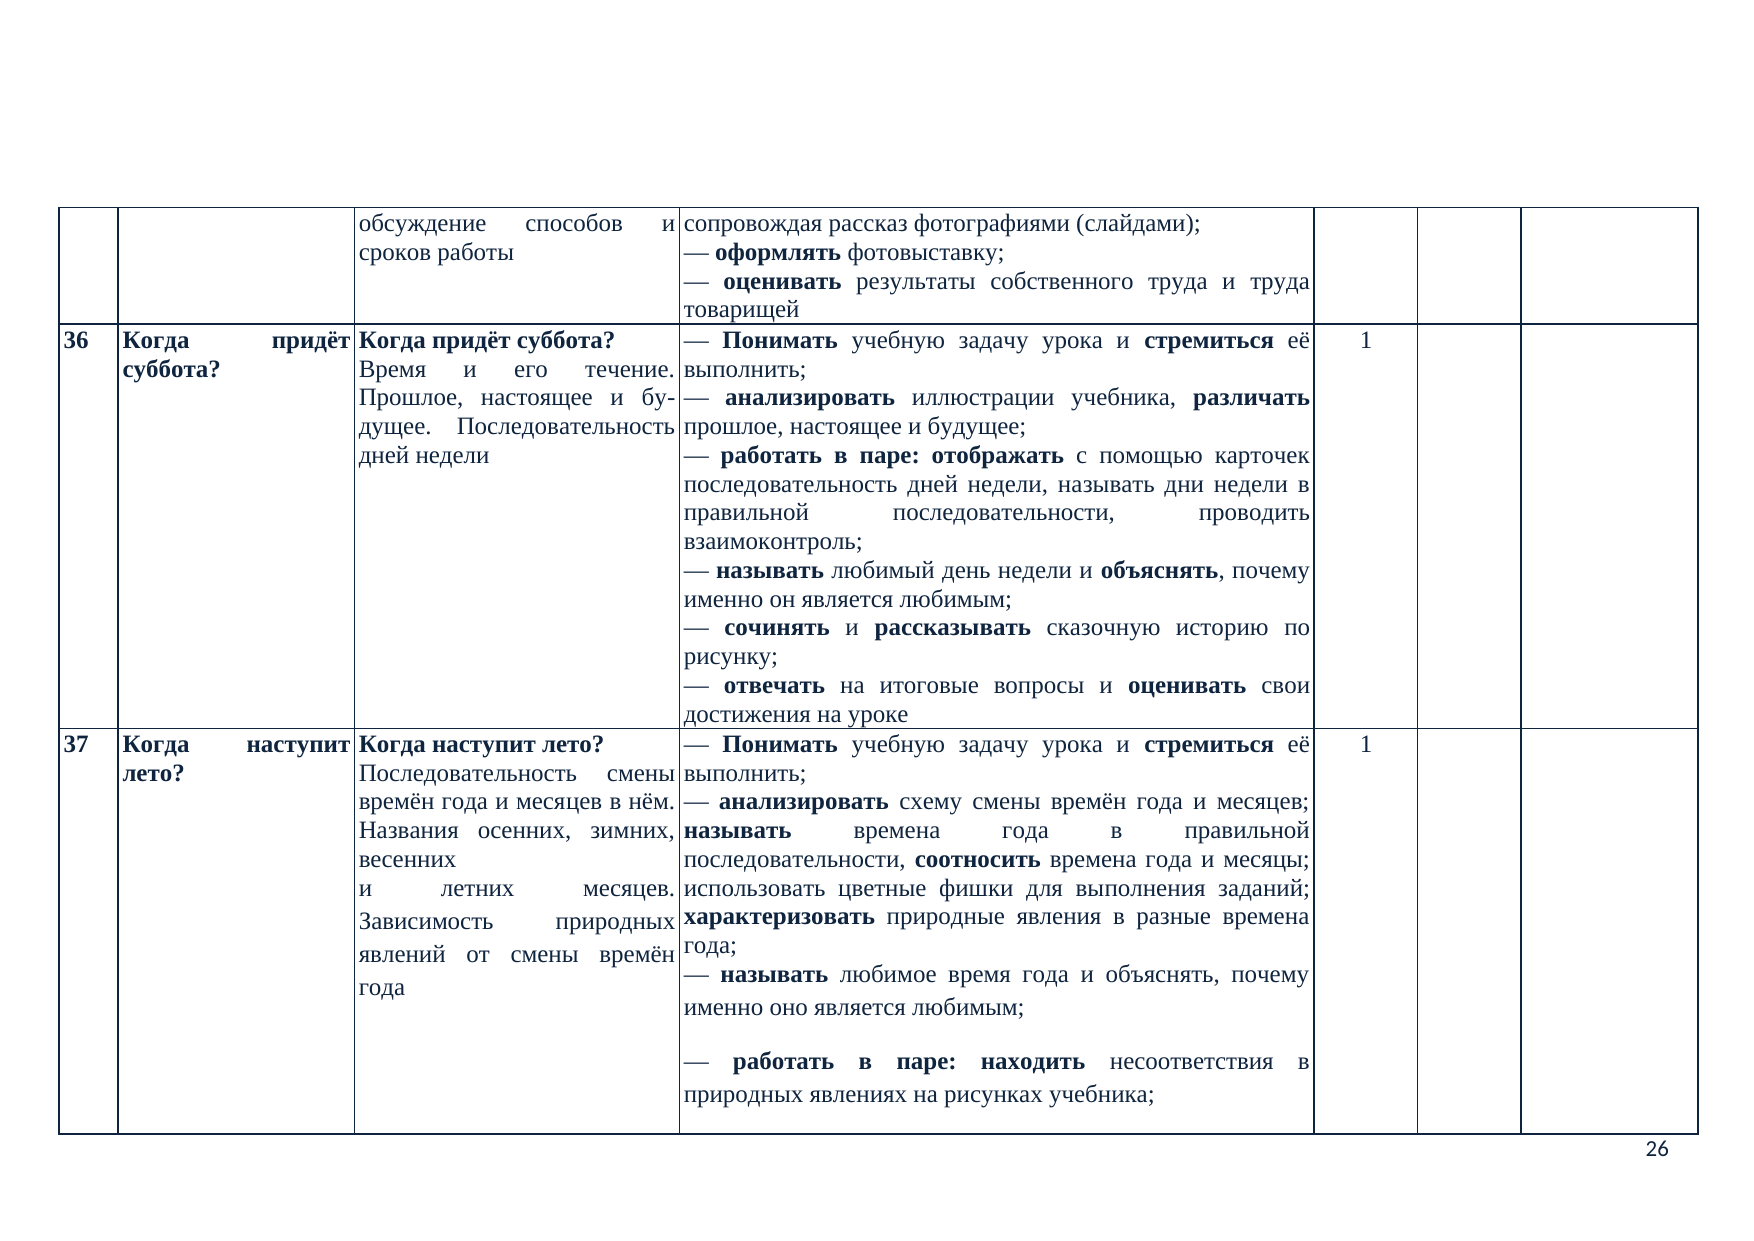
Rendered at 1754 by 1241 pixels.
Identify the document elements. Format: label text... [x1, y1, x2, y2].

table_cell 1 [1315, 208, 1417, 323]
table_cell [355, 729, 679, 1133]
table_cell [119, 208, 354, 323]
table_cell 1 [1315, 325, 1417, 727]
table_cell 36 [60, 325, 117, 727]
table_cell 35 [60, 208, 117, 323]
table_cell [119, 729, 354, 1133]
table_cell [1522, 325, 1697, 727]
table_cell Когда придёт суббота? [119, 325, 354, 727]
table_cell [355, 208, 679, 323]
table_cell 37 [60, 729, 117, 1133]
table_cell [1418, 729, 1520, 1133]
table_cell [1418, 325, 1520, 727]
table_cell [1418, 208, 1520, 323]
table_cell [680, 729, 1313, 1133]
table_cell [1522, 729, 1697, 1133]
table_cell [1522, 208, 1697, 323]
table_cell 1 [1315, 729, 1417, 1133]
table_cell Когда придёт суббота? Время и его течение. Прошлое, настоящее и будущее. Последовательность дней недели [355, 325, 679, 727]
